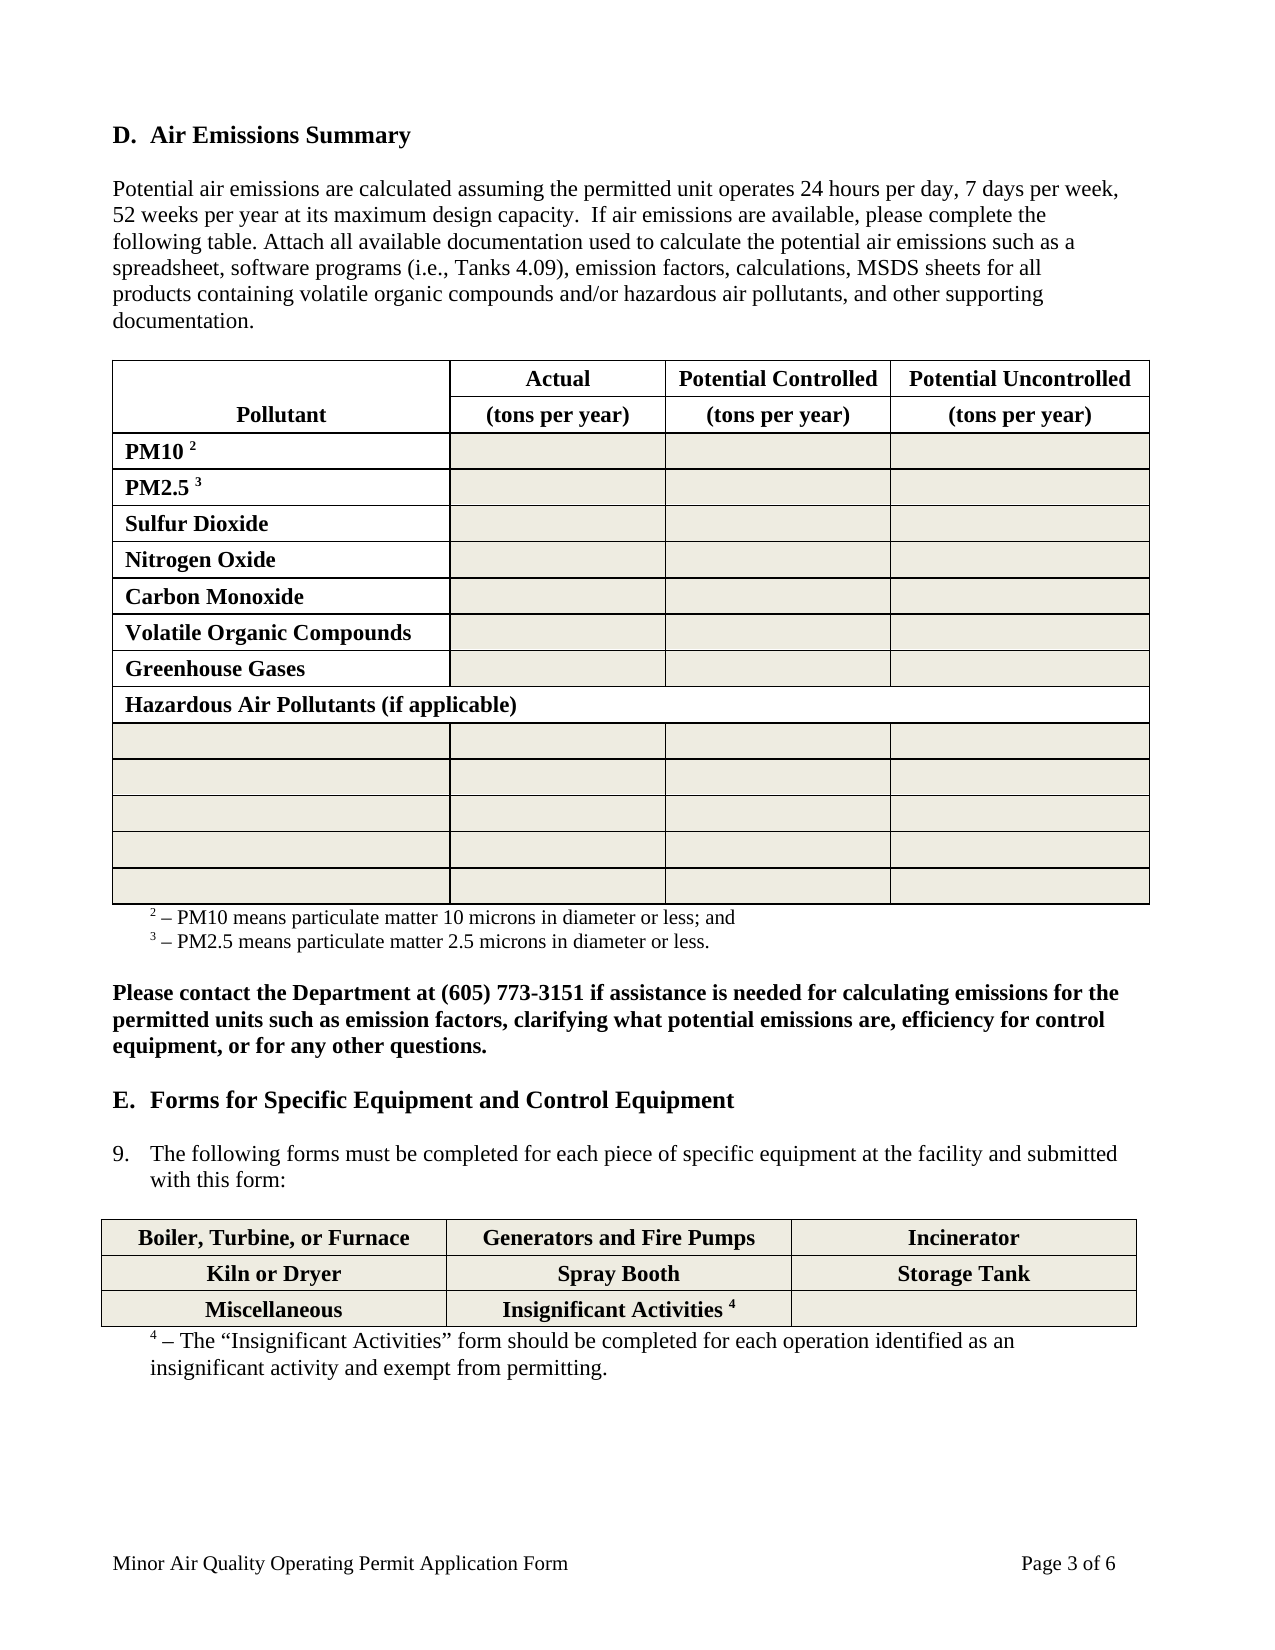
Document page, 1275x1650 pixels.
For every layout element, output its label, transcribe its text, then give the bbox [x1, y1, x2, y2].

table_cell [666, 724, 890, 758]
table_cell Nitrogen Oxide [113, 542, 449, 577]
table_cell [451, 506, 665, 541]
table_cell (tons per year) [666, 397, 890, 432]
table_cell [666, 832, 890, 867]
table_header Boiler, Turbine, or Furnace [102, 1220, 446, 1255]
table_cell (tons per year) [891, 397, 1149, 432]
table_cell [666, 651, 890, 686]
table_cell [891, 724, 1149, 758]
table_cell [891, 615, 1149, 649]
table_cell [666, 506, 890, 541]
table_header [113, 361, 449, 396]
table_cell [891, 470, 1149, 504]
table_cell PM10 2 [113, 434, 449, 468]
table_cell [891, 760, 1149, 794]
table_cell Volatile Organic Compounds [113, 615, 449, 649]
table_cell [451, 615, 665, 649]
table_cell [113, 869, 449, 903]
table_cell [891, 796, 1149, 831]
table_cell Storage Tank [792, 1256, 1136, 1290]
table_cell [451, 542, 665, 577]
table_cell [891, 869, 1149, 903]
table_cell [113, 832, 449, 867]
table_cell [792, 1291, 1136, 1326]
table_cell [113, 760, 449, 794]
text 3 – PM2.5 means particulate matter 2.5 microns in diameter or less. [150, 929, 1125, 953]
table_cell [451, 760, 665, 794]
text D. Air Emissions Summary [112, 120, 1125, 149]
table_cell [451, 724, 665, 758]
table_cell Pollutant [113, 396, 449, 432]
text 4 – The “Insignificant Activities” form should be completed for each operation identified as an insignificant activity and exempt from permitting. [150, 1327, 1125, 1380]
text 2 – PM10 means particulate matter 10 microns in diameter or less; and [150, 905, 1125, 929]
subtitle E. Forms for Specific Equipment and Control Equipment [112, 1085, 1125, 1113]
table_cell [666, 869, 890, 903]
table_cell [113, 796, 449, 831]
table_cell [666, 579, 890, 613]
table_header Generators and Fire Pumps [447, 1220, 791, 1255]
table_cell [666, 615, 890, 649]
table_cell [451, 470, 665, 504]
table_cell [891, 832, 1149, 867]
table_cell Hazardous Air Pollutants (if applicable) [113, 687, 1149, 722]
table_cell [451, 832, 665, 867]
table_header Actual [451, 361, 665, 396]
table_cell PM2.5 3 [113, 470, 449, 504]
table_cell [891, 579, 1149, 613]
table_cell [451, 651, 665, 686]
table_header Potential Controlled [666, 361, 890, 396]
table_cell [891, 651, 1149, 686]
table_cell [891, 434, 1149, 468]
table_cell [666, 434, 890, 468]
table_cell Kiln or Dryer [102, 1256, 446, 1290]
text Please contact the Department at (605) 773-3151 if assistance is needed for calculating emissions for the permitted units such as emission factors, clarifying what potential emissions are, efficiency for control equipment, or for any other questions. [112, 979, 1125, 1058]
table_cell [451, 579, 665, 613]
text Potential air emissions are calculated assuming the permitted unit operates 24 hours per day, 7 days per week, 52 weeks per year at its maximum design capacity. If air emissions are available, please complete the following table. Attach all available documentation used to calculate the potential air emissions such as a spreadsheet, software programs (i.e., Tanks 4.09), emission factors, calculations, MSDS sheets for all products containing volatile organic compounds and/or hazardous air pollutants, and other supporting documentation. [112, 175, 1125, 333]
table_cell [666, 796, 890, 831]
table_cell Greenhouse Gases [113, 651, 449, 686]
table_cell Miscellaneous [102, 1291, 446, 1326]
table_cell [891, 506, 1149, 541]
text 9. The following forms must be completed for each piece of specific equipment at the facility and submitted with this form: [112, 1140, 1125, 1193]
table_header Potential Uncontrolled [891, 361, 1149, 396]
table_cell [451, 869, 665, 903]
table_cell Spray Booth [447, 1256, 791, 1290]
table_header Incinerator [792, 1220, 1136, 1255]
table_cell Sulfur Dioxide [113, 506, 449, 541]
table_cell [666, 760, 890, 794]
table_cell Insignificant Activities 4 [447, 1291, 791, 1326]
table_cell [666, 470, 890, 504]
table_cell [451, 796, 665, 831]
table_cell [666, 542, 890, 577]
table_cell (tons per year) [451, 397, 665, 432]
table_cell [891, 542, 1149, 577]
table_cell [451, 434, 665, 468]
table_cell [113, 724, 449, 758]
table_cell Carbon Monoxide [113, 579, 449, 613]
